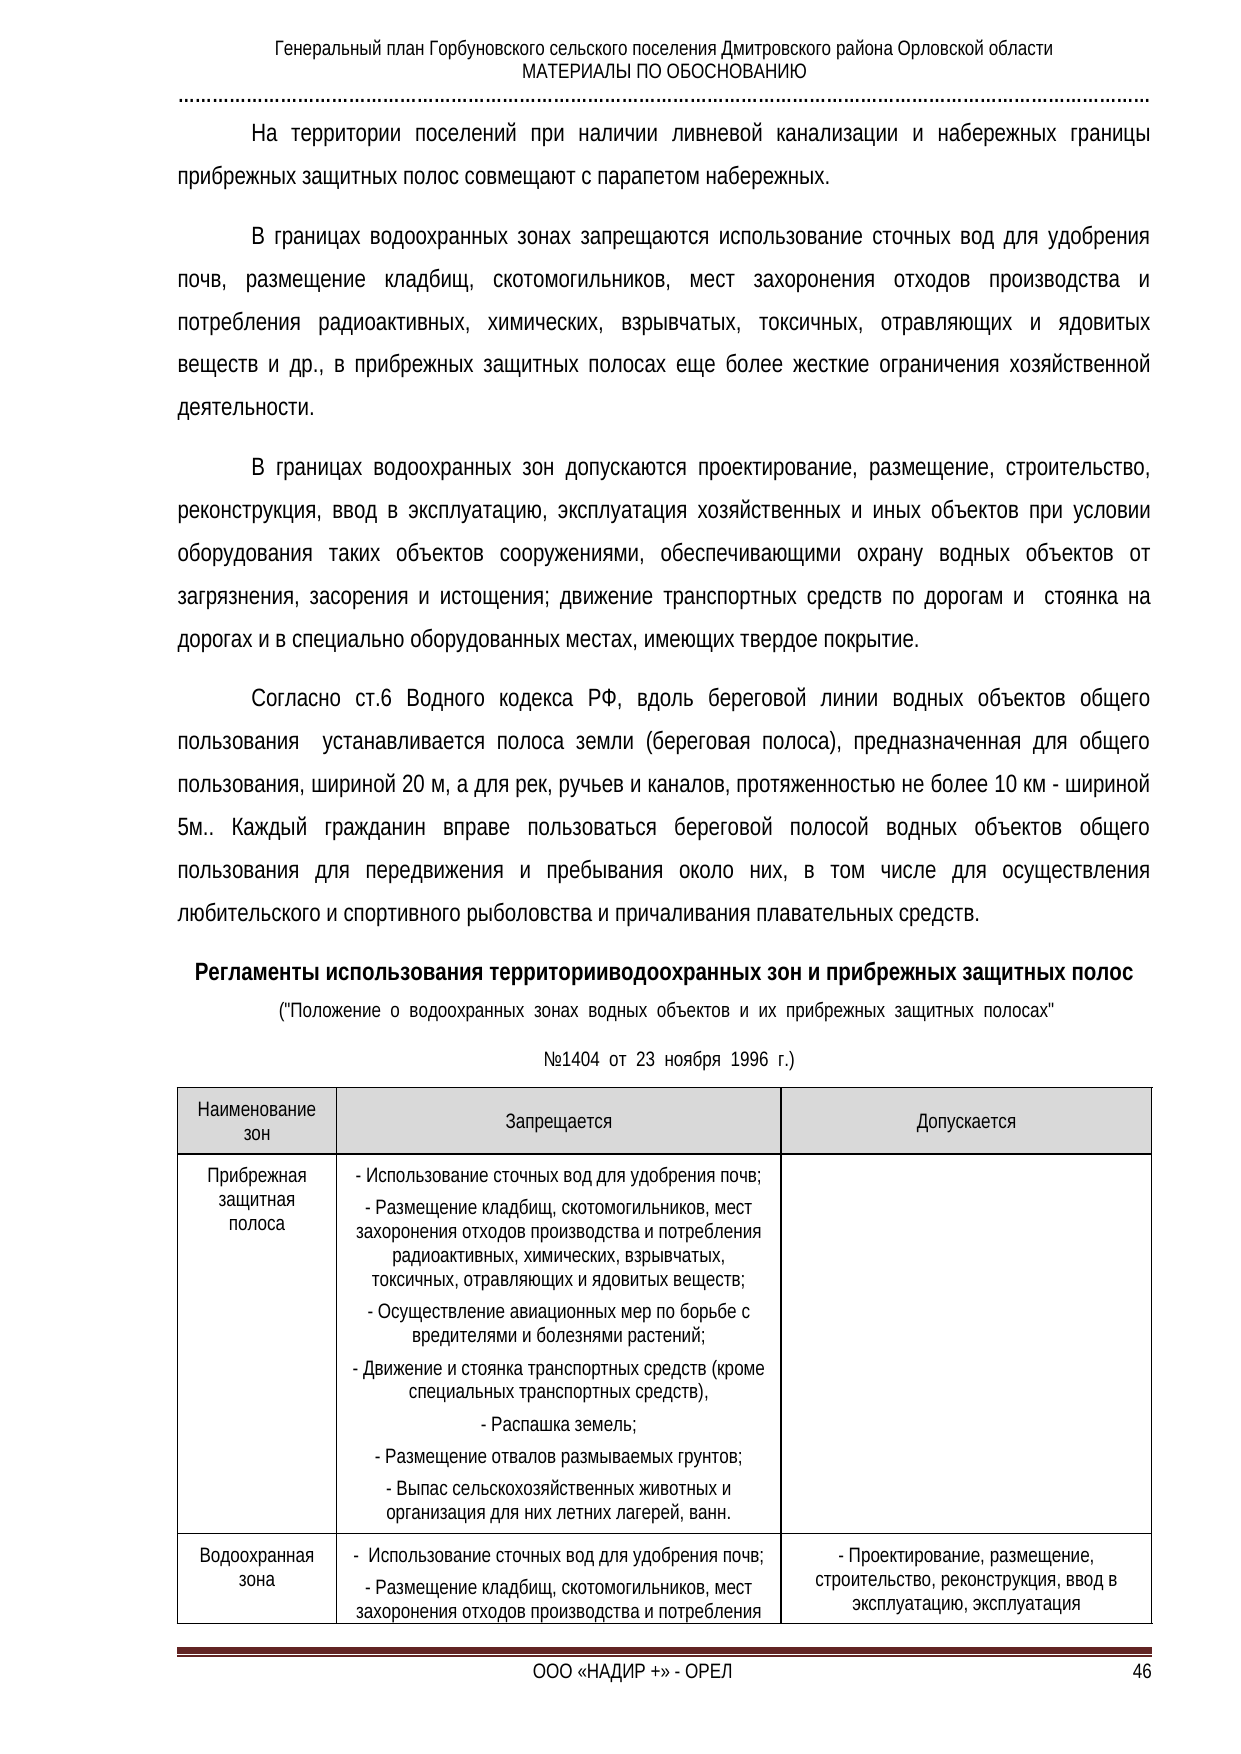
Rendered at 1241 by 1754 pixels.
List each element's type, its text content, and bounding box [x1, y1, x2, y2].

table_header Допускается [782, 1088, 1151, 1153]
table_cell Водоохранная зона [178, 1534, 336, 1623]
text №1404 от 23 ноября 1996 г.) [177, 1047, 1152, 1071]
text Регламенты использования территорииводоохранных зон и прибрежных защитных полос [177, 957, 1152, 986]
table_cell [782, 1534, 1151, 1623]
table_header Наименование зон [178, 1088, 336, 1153]
table_cell [782, 1155, 1151, 1533]
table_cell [337, 1534, 780, 1623]
text ("Положение о водоохранных зонах водных объектов и их прибрежных защитных полосах" [177, 998, 1152, 1022]
table_cell Прибрежная защитная полоса [178, 1155, 336, 1533]
list Согласно ст.6 Водного кодекса РФ, вдоль береговой линии водных объектов общего пользования устанавливается полоса земли (береговая полоса), предназначенная для общего пользования, шириной , а для рек, ручьев и каналов, протяженностью не более - шириной 5м.. Каждый гражданин вправе пользоваться береговой полосой водных объектов общего пользования для передвижения и пребывания около них, в том числе для осуществления любительского и спортивного рыболовства и причаливания плавательных средств. [177, 683, 1152, 926]
list В границах водоохранных зон допускаются проектирование, размещение, строительство, реконструкция, ввод в эксплуатацию, эксплуатация хозяйственных и иных объектов при условии оборудования таких объектов сооружениями, обеспечивающими охрану водных объектов от загрязнения, засорения и истощения; движение транспортных средств по дорогам и стоянка на дорогах и в специально оборудованных местах, имеющих твердое покрытие. [177, 452, 1152, 652]
list На территории поселений при наличии ливневой канализации и набережных границы прибрежных защитных полос совмещают с парапетом набережных. [177, 118, 1152, 190]
table_header Запрещается [337, 1088, 780, 1153]
table_cell - Использование сточных вод для удобрения почв; - Размещение кладбищ, скотомогильников, мест захоронения отходов производства и потребления радиоактивных, химических, взрывчатых, токсичных, отравляющих и ядовитых веществ; - Осуществление авиационных мер по борьбе с вредителями и болезнями растений; - Движение и стоянка транспортных средств (кроме специальных транспортных средств), - Распашка земель; - Размещение отвалов размываемых грунтов; - Выпас сельскохозяйственных животных и организация для них летних лагерей, ванн. [337, 1155, 780, 1533]
list В границах водоохранных зонах запрещаются использование сточных вод для удобрения почв, размещение кладбищ, скотомогильников, мест захоронения отходов производства и потребления радиоактивных, химических, взрывчатых, токсичных, отравляющих и ядовитых веществ и др., в прибрежных защитных полосах еще более жесткие ограничения хозяйственной деятельности. [177, 221, 1152, 421]
